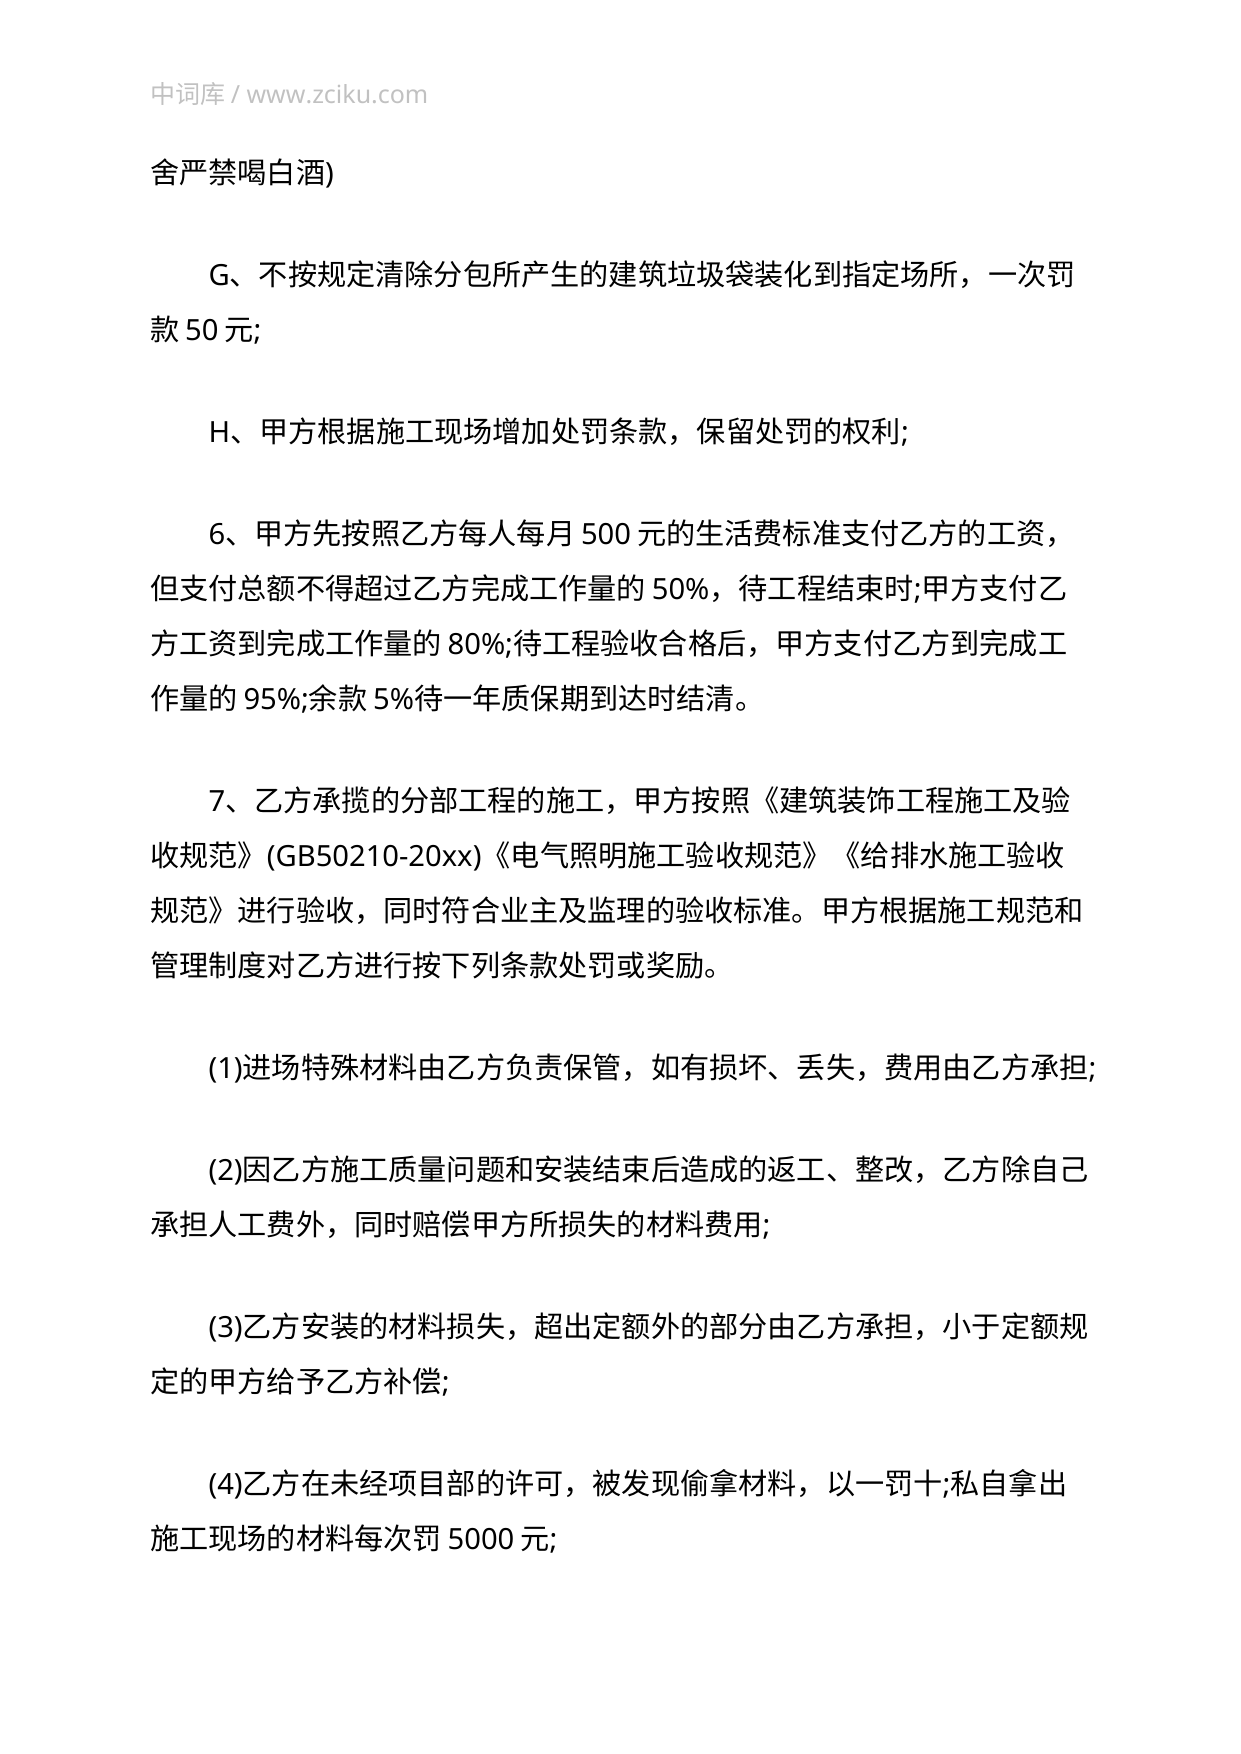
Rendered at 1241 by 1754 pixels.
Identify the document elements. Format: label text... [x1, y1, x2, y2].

text 7、乙方承揽的分部工程的施工，甲方按照《建筑装饰工程施工及验收规范》(GB50210-20xx)《电气照明施工验收规范》《给排水施工验收规范》进行验收，同时符合业主及监理的验收标准。甲方根据施工规范和管理制度对乙方进行按下列条款处罚或奖励。 [150, 778, 1090, 985]
text 6、甲方先按照乙方每人每月500元的生活费标准支付乙方的工资，但支付总额不得超过乙方完成工作量的50%，待工程结束时;甲方支付乙方工资到完成工作量的80%;待工程验收合格后，甲方支付乙方到完成工作量的95%;余款5%待一年质保期到达时结清。 [150, 511, 1090, 718]
text (2)因乙方施工质量问题和安装结束后造成的返工、整改，乙方除自己承担人工费外，同时赔偿甲方所损失的材料费用; [150, 1147, 1090, 1244]
text G、不按规定清除分包所产生的建筑垃圾袋装化到指定场所，一次罚款50元; [150, 252, 1090, 349]
text (4)乙方在未经项目部的许可，被发现偷拿材料，以一罚十;私自拿出施工现场的材料每次罚5000元; [150, 1461, 1090, 1558]
text H、甲方根据施工现场增加处罚条款，保留处罚的权利; [150, 409, 1090, 451]
text (1)进场特殊材料由乙方负责保管，如有损坏、丢失，费用由乙方承担; [150, 1044, 1090, 1087]
text (3)乙方安装的材料损失，超出定额外的部分由乙方承担，小于定额规定的甲方给予乙方补偿; [150, 1303, 1090, 1401]
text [150, 150, 1090, 192]
